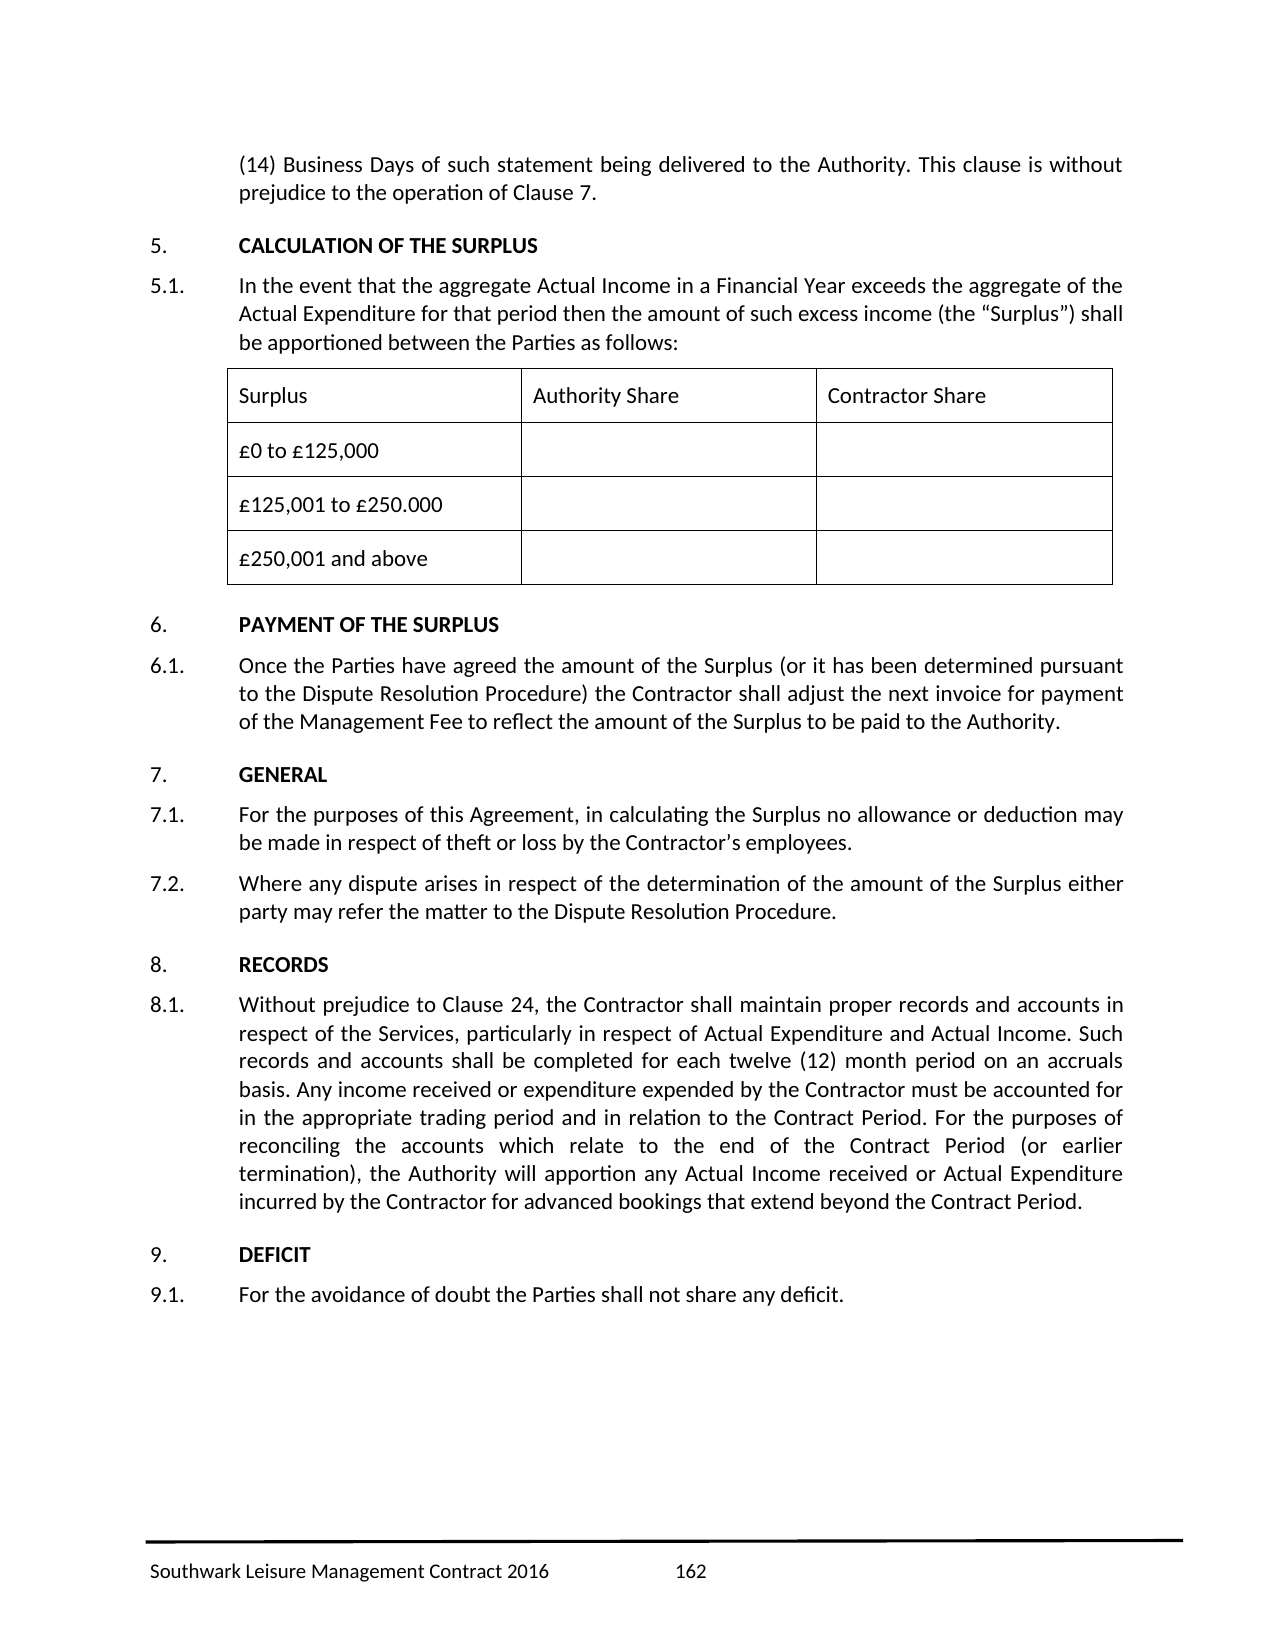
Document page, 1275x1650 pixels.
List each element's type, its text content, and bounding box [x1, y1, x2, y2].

table_cell [817, 531, 1112, 584]
table_cell [522, 423, 816, 476]
table_cell [522, 531, 816, 584]
text Deficit [150, 1240, 1125, 1268]
text Without prejudice to Clause 24, the Contractor shall maintain proper records and accounts in respect of the Services, particularly in respect of Actual Expenditure and Actual Income. Such records and accounts shall be completed for each twelve (12) month period on an accruals basis. Any income received or expenditure expended by the Contractor must be accounted for in the appropriate trading period and in relation to the Contract Period. For the purposes of reconciling the accounts which relate to the end of the Contract Period (or earlier termination), the Authority will apportion any Actual Income received or Actual Expenditure incurred by the Contractor for advanced bookings that extend beyond the Contract Period. [150, 991, 1125, 1215]
table_cell [817, 423, 1112, 476]
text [150, 150, 1125, 206]
text General [150, 760, 1125, 788]
text Records [150, 950, 1125, 978]
text For the purposes of this Agreement, in calculating the Surplus no allowance or deduction may be made in respect of theft or loss by the Contractor’s employees. [150, 801, 1125, 857]
text Calculation of the Surplus [150, 231, 1125, 259]
text Payment of the Surplus [150, 610, 1125, 638]
text Where any dispute arises in respect of the determination of the amount of the Surplus either party may refer the matter to the Dispute Resolution Procedure. [150, 869, 1125, 925]
table_header Authority Share [522, 369, 816, 422]
table_cell £0 to £125,000 [228, 423, 521, 476]
table_cell [817, 477, 1112, 530]
table_cell £250,001 and above [228, 531, 521, 584]
table_header Surplus [228, 369, 521, 422]
text In the event that the aggregate Actual Income in a Financial Year exceeds the aggregate of the Actual Expenditure for that period then the amount of such excess income (the “Surplus”) shall be apportioned between the Parties as follows: [150, 272, 1125, 356]
table_cell £125,001 to £250.000 [228, 477, 521, 530]
text For the avoidance of doubt the Parties shall not share any deficit. [150, 1280, 1125, 1308]
table_header Contractor Share [817, 369, 1112, 422]
text Once the Parties have agreed the amount of the Surplus (or it has been determined pursuant to the Dispute Resolution Procedure) the Contractor shall adjust the next invoice for payment of the Management Fee to reflect the amount of the Surplus to be paid to the Authority. [150, 651, 1125, 735]
table_cell [522, 477, 816, 530]
